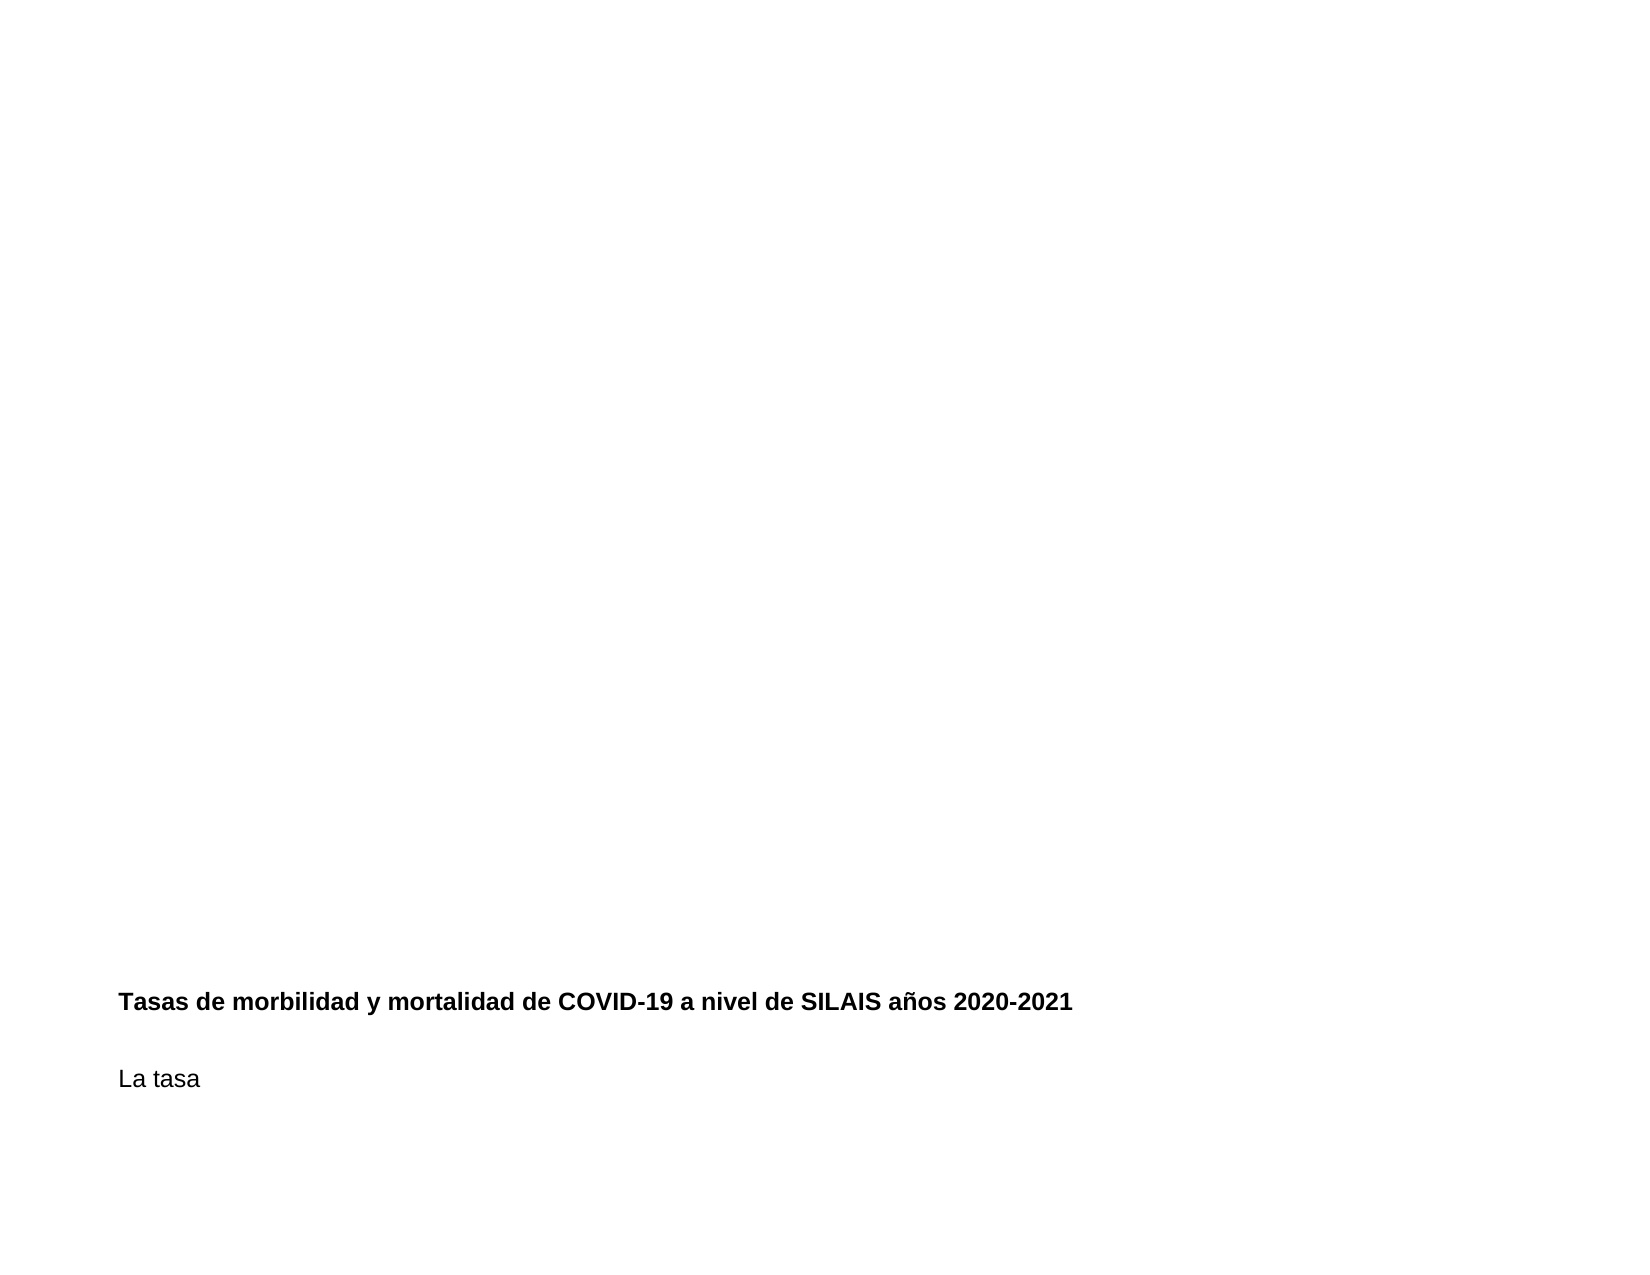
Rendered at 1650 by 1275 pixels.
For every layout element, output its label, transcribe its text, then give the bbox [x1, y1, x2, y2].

text La tasa [118, 1064, 1532, 1093]
text Tasas de morbilidad y mortalidad de COVID-19 a nivel de SILAIS años 2020-2021 [118, 987, 1532, 1016]
